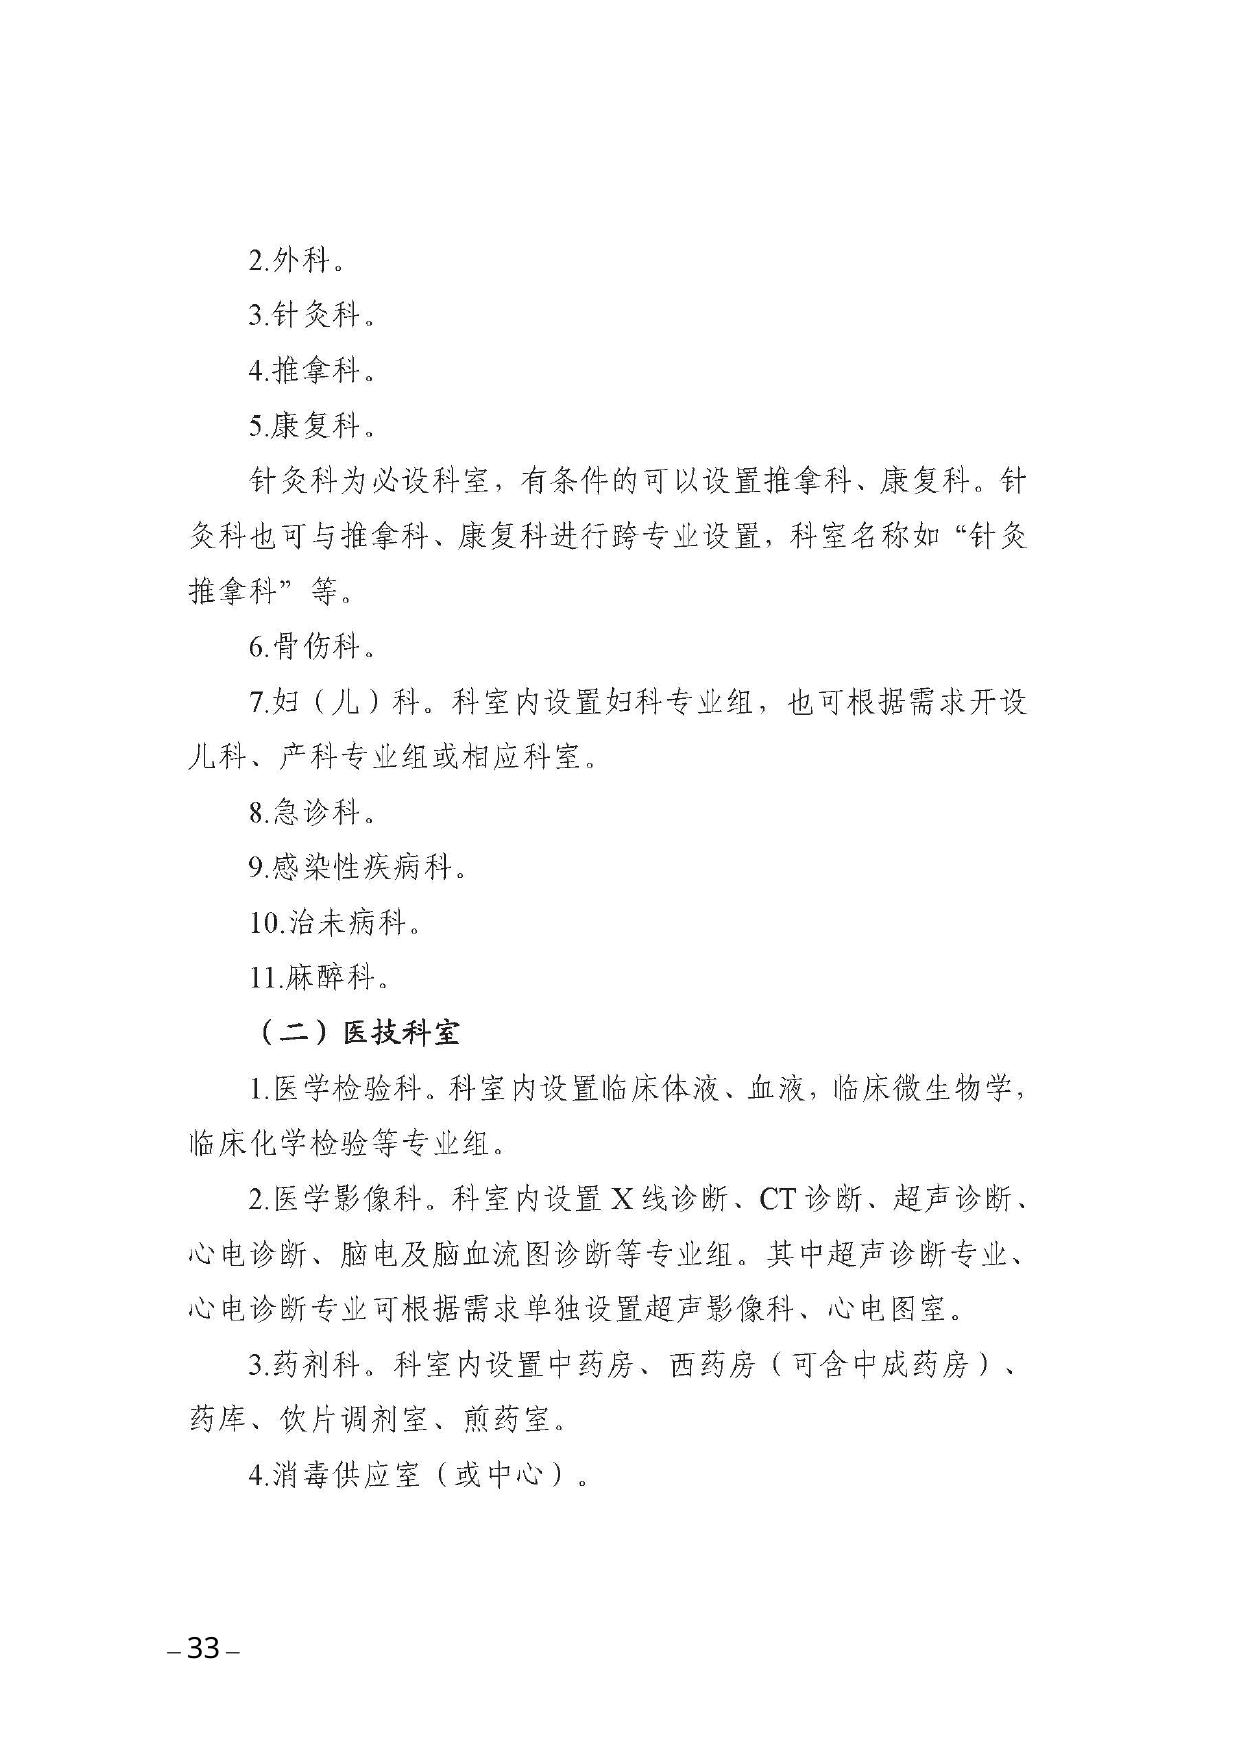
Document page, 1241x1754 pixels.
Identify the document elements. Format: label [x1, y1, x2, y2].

picture [165, 232, 1087, 1533]
